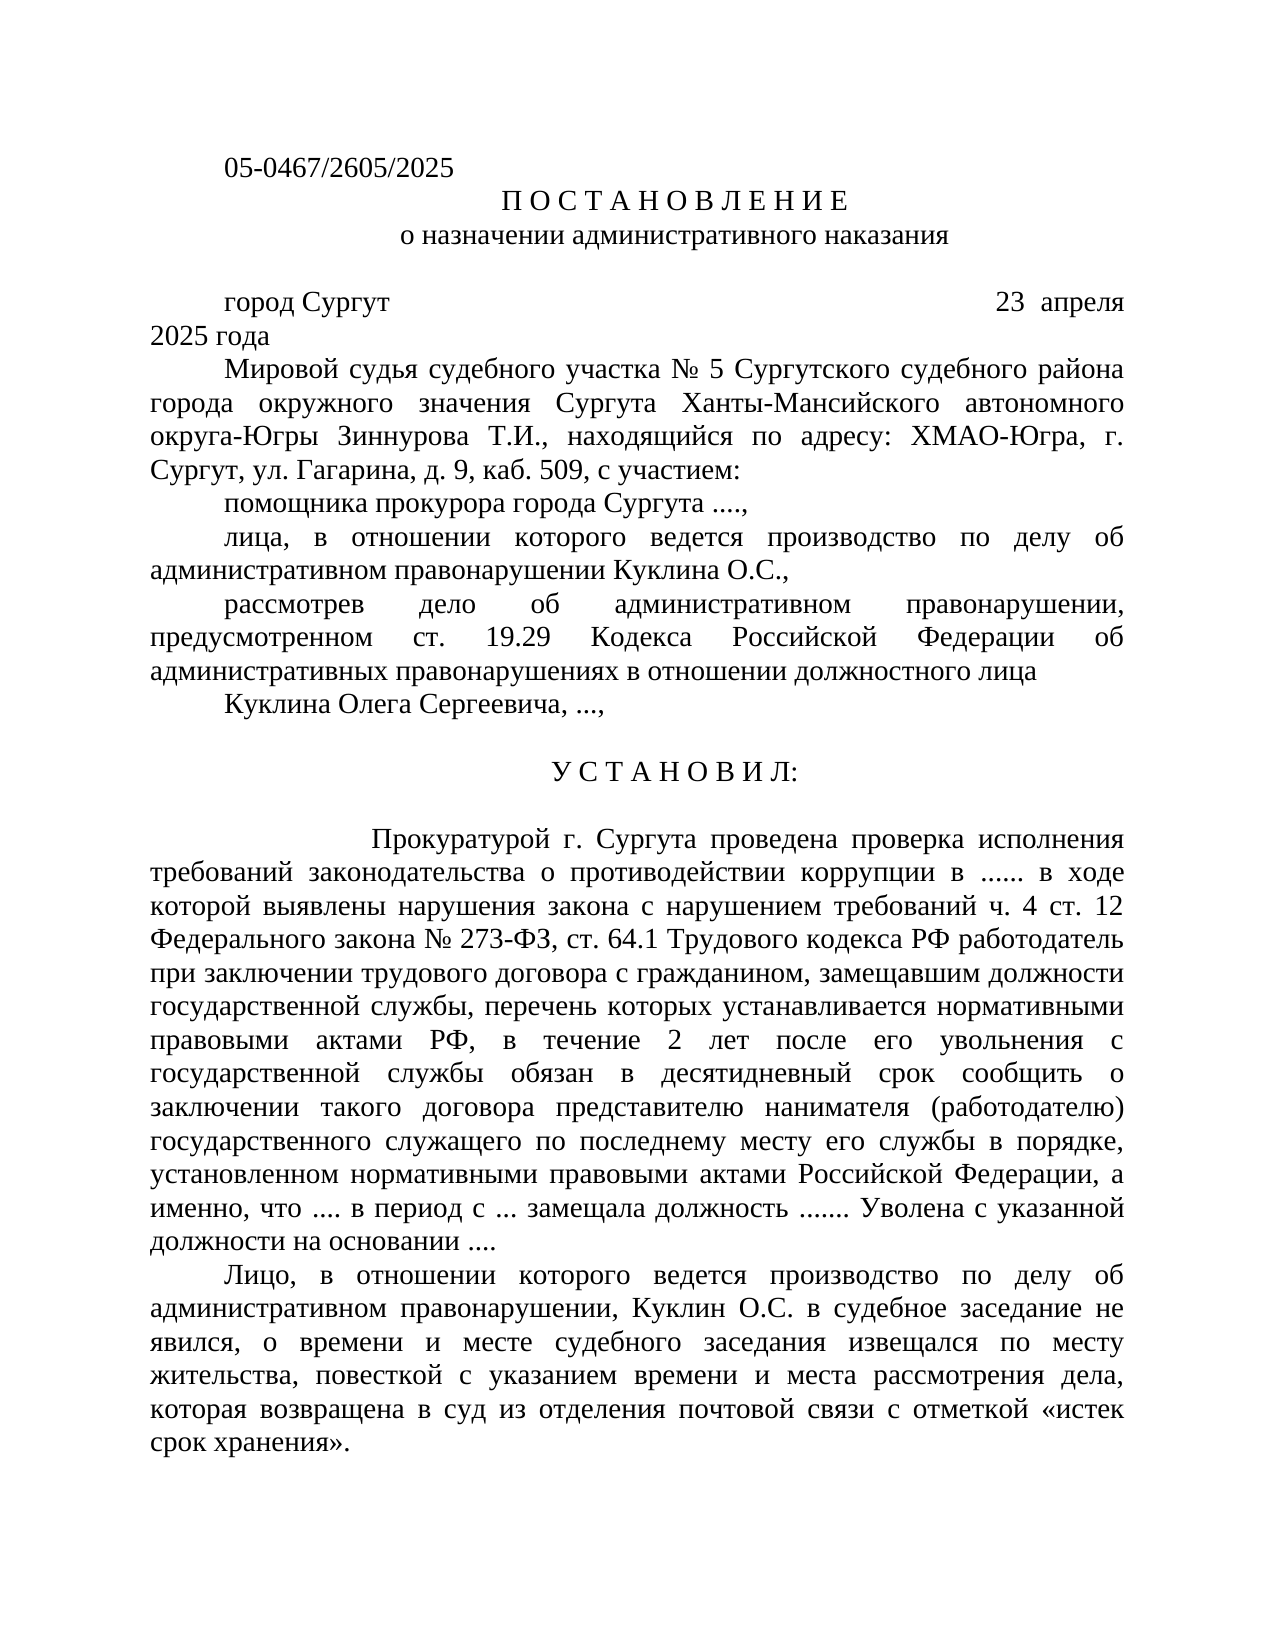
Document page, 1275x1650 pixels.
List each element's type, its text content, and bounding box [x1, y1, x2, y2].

text Лицо, в отношении которого ведется производство по делу об административном правонарушении, Куклин О.С. в судебное заседание не явился, о времени и месте судебного заседания извещался по месту жительства, повесткой с указанием времени и места рассмотрения дела, которая возвращена в суд из отделения почтовой связи с отметкой «истек срок хранения». [150, 1257, 1125, 1458]
text Куклина Олега Сергеевича, ..., [150, 687, 1125, 720]
text о назначении административного наказания [150, 217, 1125, 251]
text Мировой судья судебного участка № 5 Сургутского судебного района города окружного значения Сургута Ханты-Мансийского автономного округа-Югры Зиннурова Т.И., находящийся по адресу: ХМАО-Югра, г. Сургут, ул. Гагарина, д. 9, каб. 509, с участием: [150, 351, 1125, 485]
text П О С Т А Н О В Л Е Н И Е [150, 183, 1125, 217]
text лица, в отношении которого ведется производство по делу об административном правонарушении Куклина О.С., [150, 519, 1125, 586]
text Прокуратурой г. Сургута проведена проверка исполнения требований законодательства о противодействии коррупции в ...... в ходе которой выявлены нарушения закона с нарушением требований ч. 4 ст. 12 Федерального закона № 273-ФЗ, ст. 64.1 Трудового кодекса РФ работодатель при заключении трудового договора с гражданином, замещавшим должности государственной службы, перечень которых устанавливается нормативными правовыми актами РФ, в течение 2 лет после его увольнения с государственной службы обязан в десятидневный срок сообщить о заключении такого договора представителю нанимателя (работодателю) государственного служащего по последнему месту его службы в порядке, установленном нормативными правовыми актами Российской Федерации, а именно, что .... в период с ... замещала должность ....... Уволена с указанной должности на основании .... [150, 821, 1125, 1257]
text 05-0467/2605/2025 [150, 150, 1125, 183]
text помощника прокурора города Сургута ...., [150, 485, 1125, 519]
text рассмотрев дело об административном правонарушении, предусмотренном ст. 19.29 Кодекса Российской Федерации об административных правонарушениях в отношении должностного лица [150, 586, 1125, 687]
text город Сургут 23 апреля 2025 года [150, 284, 1125, 351]
text У С Т А Н О В И Л: [150, 754, 1125, 787]
